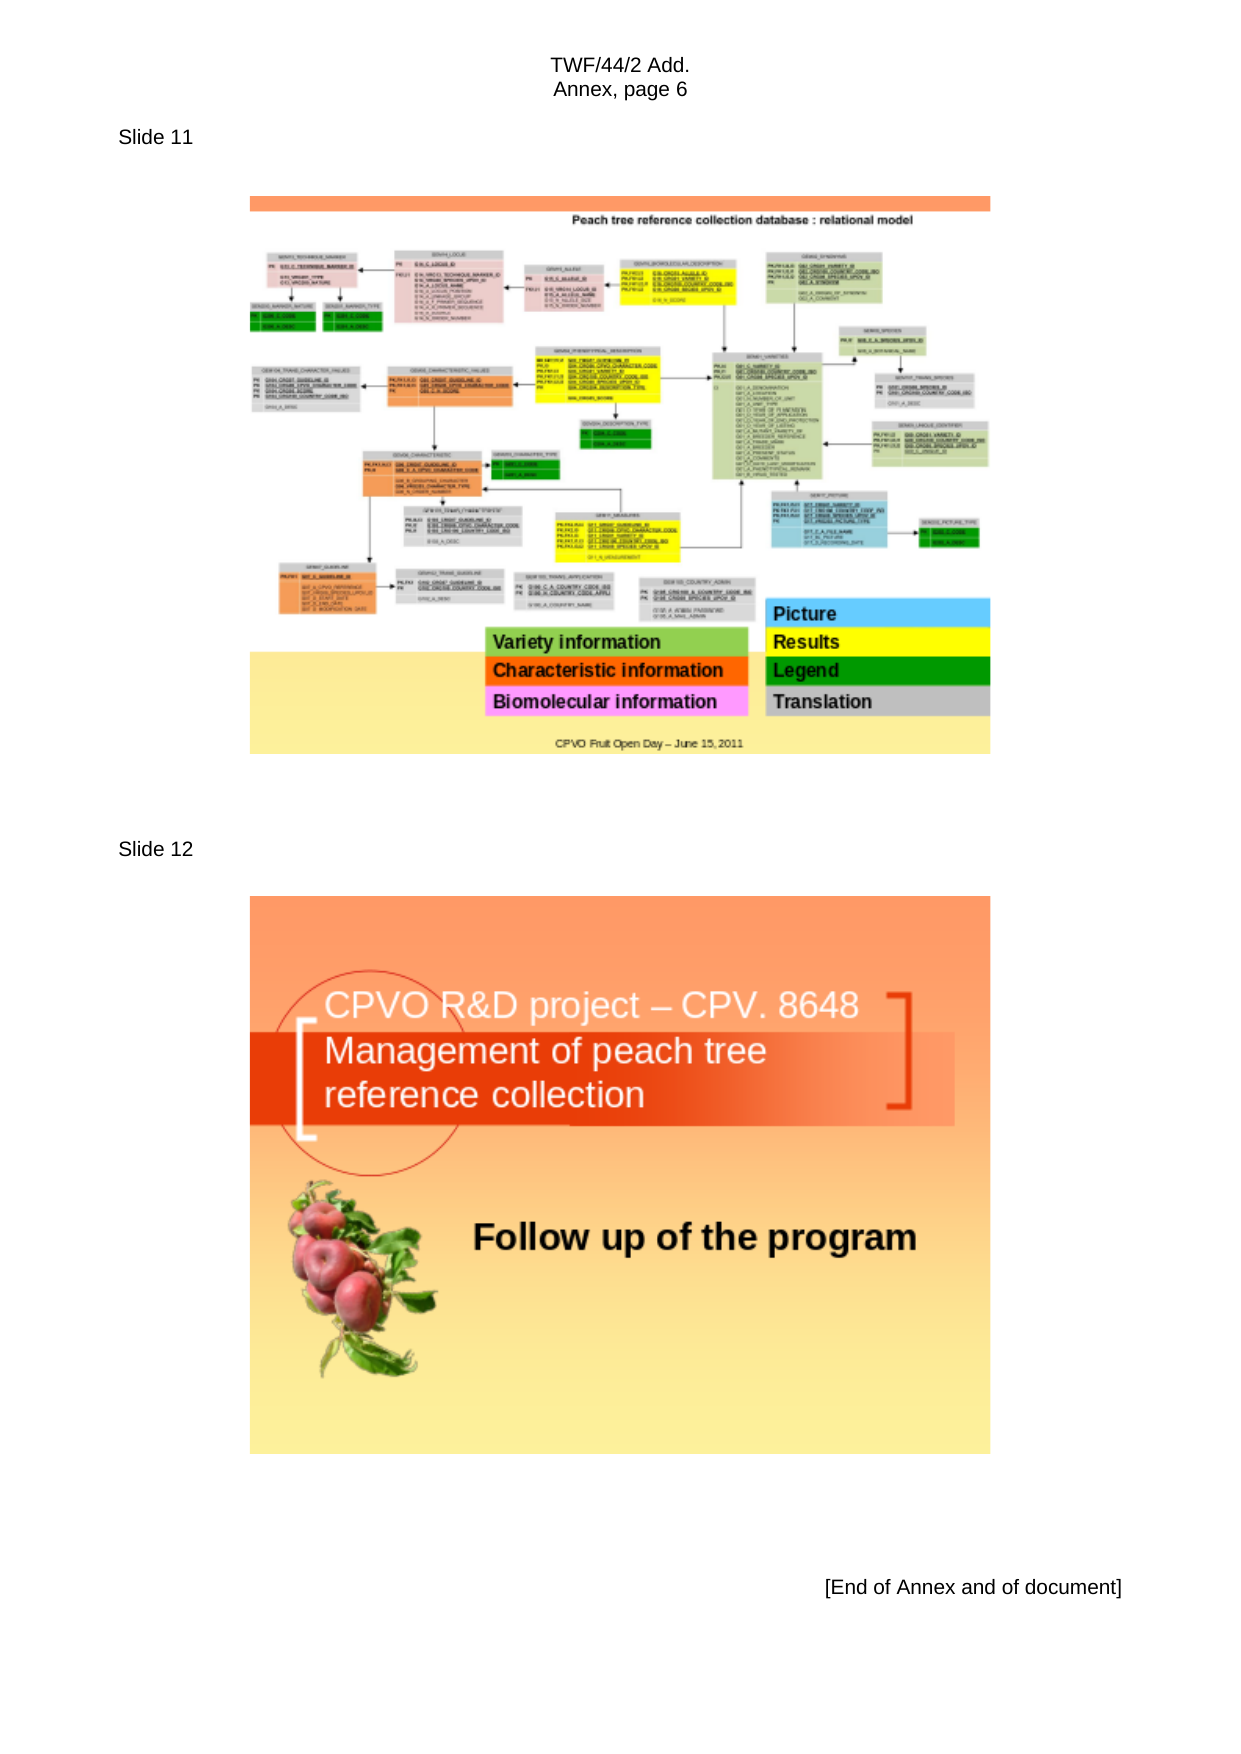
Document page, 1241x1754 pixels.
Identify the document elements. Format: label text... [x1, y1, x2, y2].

text Slide 12 [118, 837, 1122, 861]
text Slide 11 [118, 125, 1122, 149]
text [End of Annex and of document] [118, 1575, 1122, 1599]
